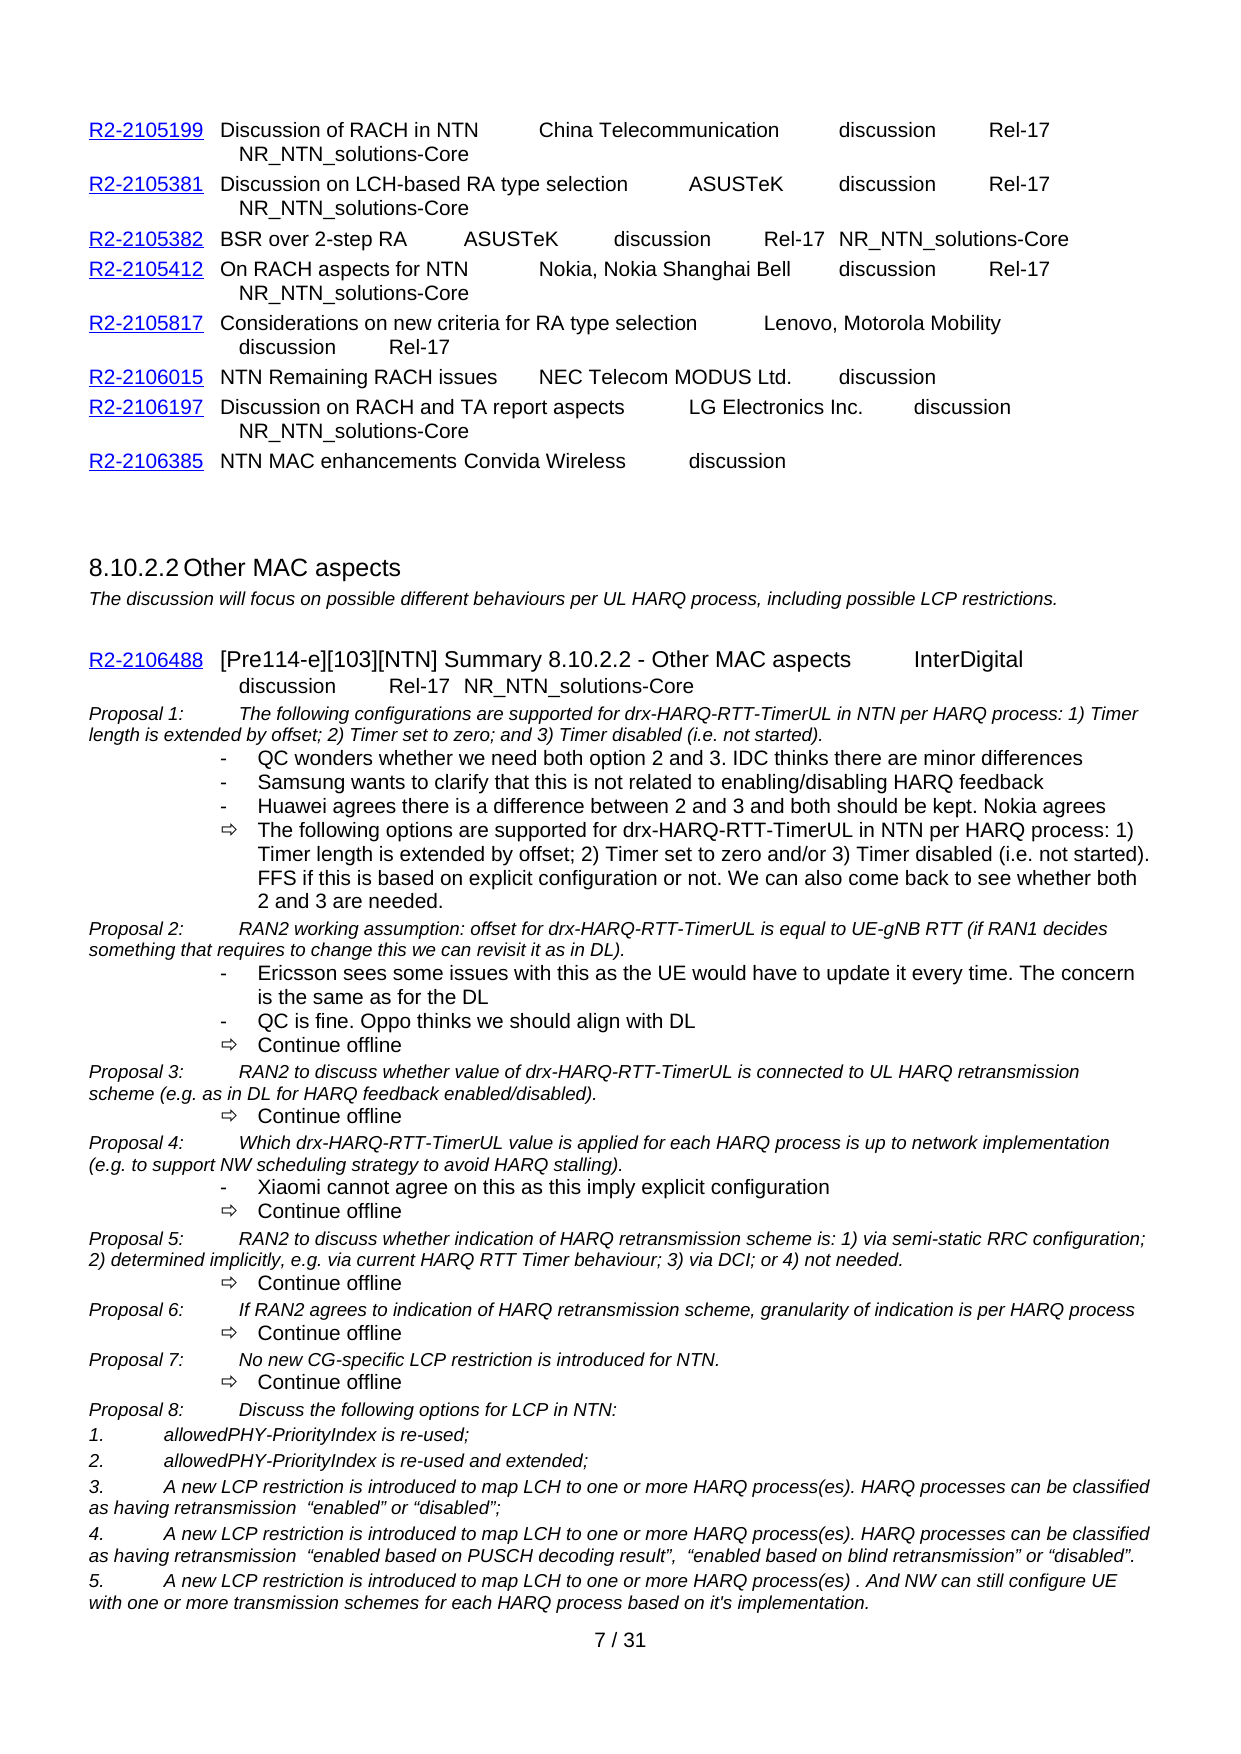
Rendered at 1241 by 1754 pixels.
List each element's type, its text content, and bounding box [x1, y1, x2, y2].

list Continue offline [220, 1199, 1152, 1223]
text Proposal 7: No new CG-specific LCP restriction is introduced for NTN. [89, 1348, 1152, 1370]
text Proposal 6: If RAN2 agrees to indication of HARQ retransmission scheme, granularity of indication is per HARQ process [89, 1299, 1152, 1320]
list Continue offline [220, 1320, 1152, 1344]
text Proposal 8: Discuss the following options for LCP in NTN: [89, 1398, 1152, 1420]
text 3. A new LCP restriction is introduced to map LCH to one or more HARQ process(es). HARQ processes can be classified as having retransmission “enabled” or “disabled”; [89, 1476, 1152, 1519]
title R2-2106197 Discussion on RACH and TA report aspects LG Electronics Inc. discussion NR_NTN_solutions-Core [89, 395, 1152, 443]
title R2-2105817 Considerations on new criteria for RA type selection Lenovo, Motorola Mobility discussion Rel-17 [89, 311, 1152, 359]
list Ericsson sees some issues with this as the UE would have to update it every time. The concern is the same as for the DL [220, 961, 1152, 1008]
text Proposal 5: RAN2 to discuss whether indication of HARQ retransmission scheme is: 1) via semi-static RRC configuration; 2) determined implicitly, e.g. via current HARQ RTT Timer behaviour; 3) via DCI; or 4) not needed. [89, 1227, 1152, 1271]
title R2-2105382 BSR over 2-step RA ASUSTeK discussion Rel-17 NR_NTN_solutions-Core [89, 226, 1152, 250]
text 1. allowedPHY-PriorityIndex is re-used; [89, 1424, 1152, 1446]
text Proposal 1: The following configurations are supported for drx-HARQ-RTT-TimerUL in NTN per HARQ process: 1) Timer length is extended by offset; 2) Timer set to zero; and 3) Timer disabled (i.e. not started). [89, 702, 1152, 746]
subtitle 8.10.2.2 Other MAC aspects [89, 552, 1152, 581]
text 2. allowedPHY-PriorityIndex is re-used and extended; [89, 1450, 1152, 1471]
title R2-2106385 NTN MAC enhancements Convida Wireless discussion [89, 449, 1152, 473]
list Continue offline [220, 1370, 1152, 1394]
title R2-2106015 NTN Remaining RACH issues NEC Telecom MODUS Ltd. discussion [89, 365, 1152, 389]
title R2-2106488 [Pre114-e][103][NTN] Summary 8.10.2.2 - Other MAC aspects InterDigital discussion Rel-17 NR_NTN_solutions-Core [89, 646, 1152, 698]
text The discussion will focus on possible different behaviours per UL HARQ process, including possible LCP restrictions. [89, 587, 1152, 609]
list Samsung wants to clarify that this is not related to enabling/disabling HARQ feedback [220, 769, 1152, 793]
text Proposal 3: RAN2 to discuss whether value of drx-HARQ-RTT-TimerUL is connected to UL HARQ retransmission scheme (e.g. as in DL for HARQ feedback enabled/disabled). [89, 1061, 1152, 1104]
title R2-2105199 Discussion of RACH in NTN China Telecommunication discussion Rel-17 NR_NTN_solutions-Core [89, 118, 1152, 166]
title R2-2105412 On RACH aspects for NTN Nokia, Nokia Shanghai Bell discussion Rel-17 NR_NTN_solutions-Core [89, 257, 1152, 304]
text Proposal 4: Which drx-HARQ-RTT-TimerUL value is applied for each HARQ process is up to network implementation (e.g. to support NW scheduling strategy to avoid HARQ stalling). [89, 1132, 1152, 1175]
text 5. A new LCP restriction is introduced to map LCH to one or more HARQ process(es) . And NW can still configure UE with one or more transmission schemes for each HARQ process based on it's implementation. [89, 1570, 1152, 1613]
list Continue offline [220, 1271, 1152, 1294]
list QC is fine. Oppo thinks we should align with DL [220, 1008, 1152, 1032]
list Huawei agrees there is a difference between 2 and 3 and both should be kept. Nokia agrees [220, 793, 1152, 817]
text Proposal 2: RAN2 working assumption: offset for drx-HARQ-RTT-TimerUL is equal to UE-gNB RTT (if RAN1 decides something that requires to change this we can revisit it as in DL). [89, 917, 1152, 961]
list The following options are supported for drx-HARQ-RTT-TimerUL in NTN per HARQ process: 1) Timer length is extended by offset; 2) Timer set to zero and/or 3) Timer disabled (i.e. not started). FFS if this is based on explicit configuration or not. We can also come back to see whether both 2 and 3 are needed. [220, 817, 1152, 913]
text 4. A new LCP restriction is introduced to map LCH to one or more HARQ process(es). HARQ processes can be classified as having retransmission “enabled based on PUSCH decoding result”, “enabled based on blind retransmission” or “disabled”. [89, 1523, 1152, 1566]
list Continue offline [220, 1104, 1152, 1128]
list Xiaomi cannot agree on this as this imply explicit configuration [220, 1175, 1152, 1199]
list QC wonders whether we need both option 2 and 3. IDC thinks there are minor differences [220, 746, 1152, 769]
title R2-2105381 Discussion on LCH-based RA type selection ASUSTeK discussion Rel-17 NR_NTN_solutions-Core [89, 172, 1152, 220]
list Continue offline [220, 1032, 1152, 1057]
